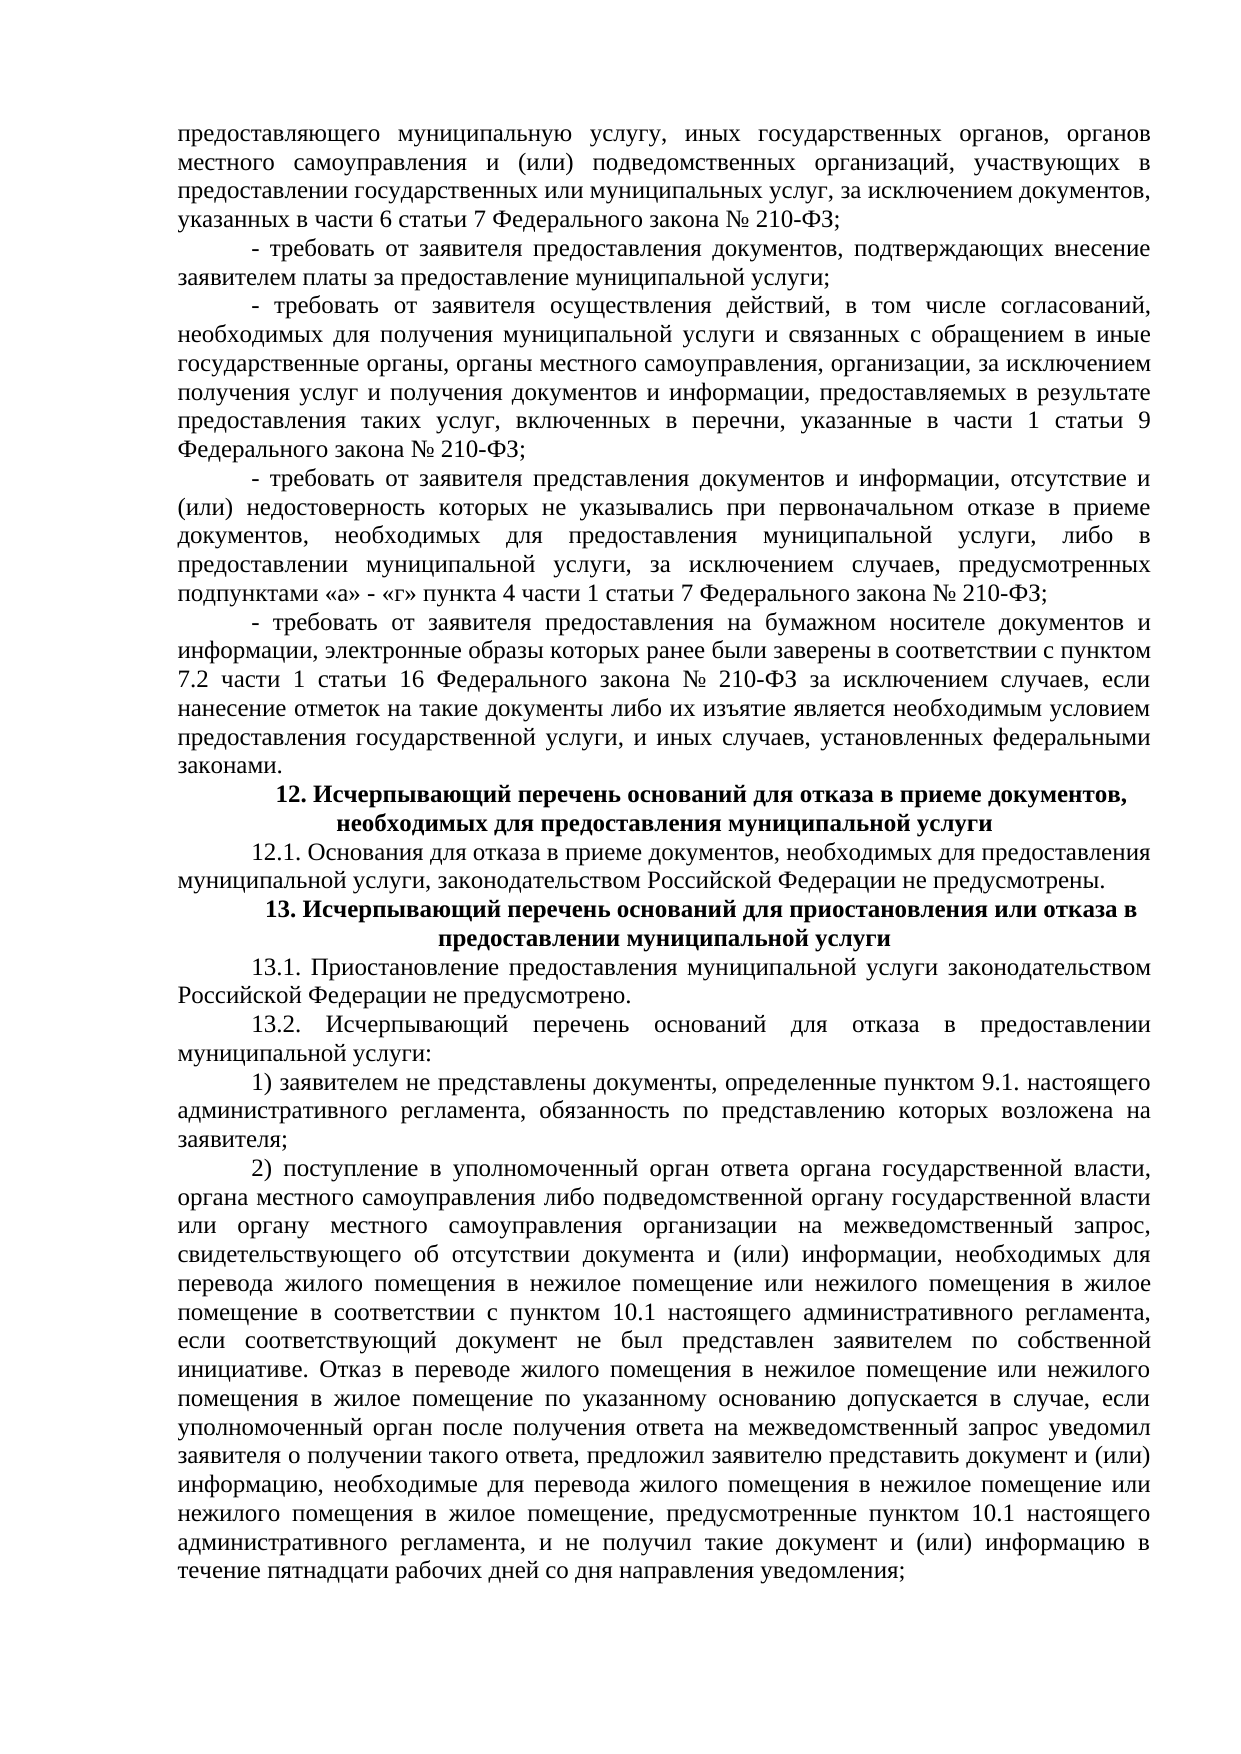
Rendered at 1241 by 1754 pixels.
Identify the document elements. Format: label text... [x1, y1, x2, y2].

text 12.1. Основания для отказа в приеме документов, необходимых для предоставления муниципальной услуги, законодательством Российской Федерации не предусмотрены. [177, 837, 1152, 894]
text 13.2. Исчерпывающий перечень оснований для отказа в предоставлении муниципальной услуги: [177, 1009, 1152, 1067]
text - требовать от заявителя представления документов и информации, отсутствие и (или) недостоверность которых не указывались при первоначальном отказе в приеме документов, необходимых для предоставления муниципальной услуги, либо в предоставлении муниципальной услуги, за исключением случаев, предусмотренных подпунктами «а» - «г» пункта 4 части 1 статьи 7 Федерального закона № 210-ФЗ; [177, 463, 1152, 607]
text - требовать от заявителя осуществления действий, в том числе согласований, необходимых для получения муниципальной услуги и связанных с обращением в иные государственные органы, органы местного самоуправления, организации, за исключением получения услуг и получения документов и информации, предоставляемых в результате предоставления таких услуг, включенных в перечни, указанные в части 1 статьи 9 Федерального закона № 210-ФЗ; [177, 291, 1152, 463]
text - требовать от заявителя предоставления документов, подтверждающих внесение заявителем платы за предоставление муниципальной услуги; [177, 233, 1152, 291]
text - требовать от заявителя предоставления на бумажном носителе документов и информации, электронные образы которых ранее были заверены в соответствии с пунктом 7.2 части 1 статьи 16 Федерального закона № 210-ФЗ за исключением случаев, если нанесение отметок на такие документы либо их изъятие является необходимым условием предоставления государственной услуги, и иных случаев, установленных федеральными законами. [177, 607, 1152, 779]
text 13. Исчерпывающий перечень оснований для приостановления или отказа в предоставлении муниципальной услуги [177, 894, 1152, 952]
text 12. Исчерпывающий перечень оснований для отказа в приеме документов, необходимых для предоставления муниципальной услуги [177, 779, 1152, 837]
text 2) поступление в уполномоченный орган ответа органа государственной власти, органа местного самоуправления либо подведомственной органу государственной власти или органу местного самоуправления организации на межведомственный запрос, свидетельствующего об отсутствии документа и (или) информации, необходимых для перевода жилого помещения в нежилое помещение или нежилого помещения в жилое помещение в соответствии с пунктом 10.1 настоящего административного регламента, если соответствующий документ не был представлен заявителем по собственной инициативе. Отказ в переводе жилого помещения в нежилое помещение или нежилого помещения в жилое помещение по указанному основанию допускается в случае, если уполномоченный орган после получения ответа на межведомственный запрос уведомил заявителя о получении такого ответа, предложил заявителю представить документ и (или) информацию, необходимые для перевода жилого помещения в нежилое помещение или нежилого помещения в жилое помещение, предусмотренные пунктом 10.1 настоящего административного регламента, и не получил такие документ и (или) информацию в течение пятнадцати рабочих дней со дня направления уведомления; [177, 1153, 1152, 1584]
text 13.1. Приостановление предоставления муниципальной услуги законодательством Российской Федерации не предусмотрено. [177, 952, 1152, 1009]
text 1) заявителем не представлены документы, определенные пунктом 9.1. настоящего административного регламента, обязанность по представлению которых возложена на заявителя; [177, 1067, 1152, 1153]
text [177, 118, 1152, 233]
